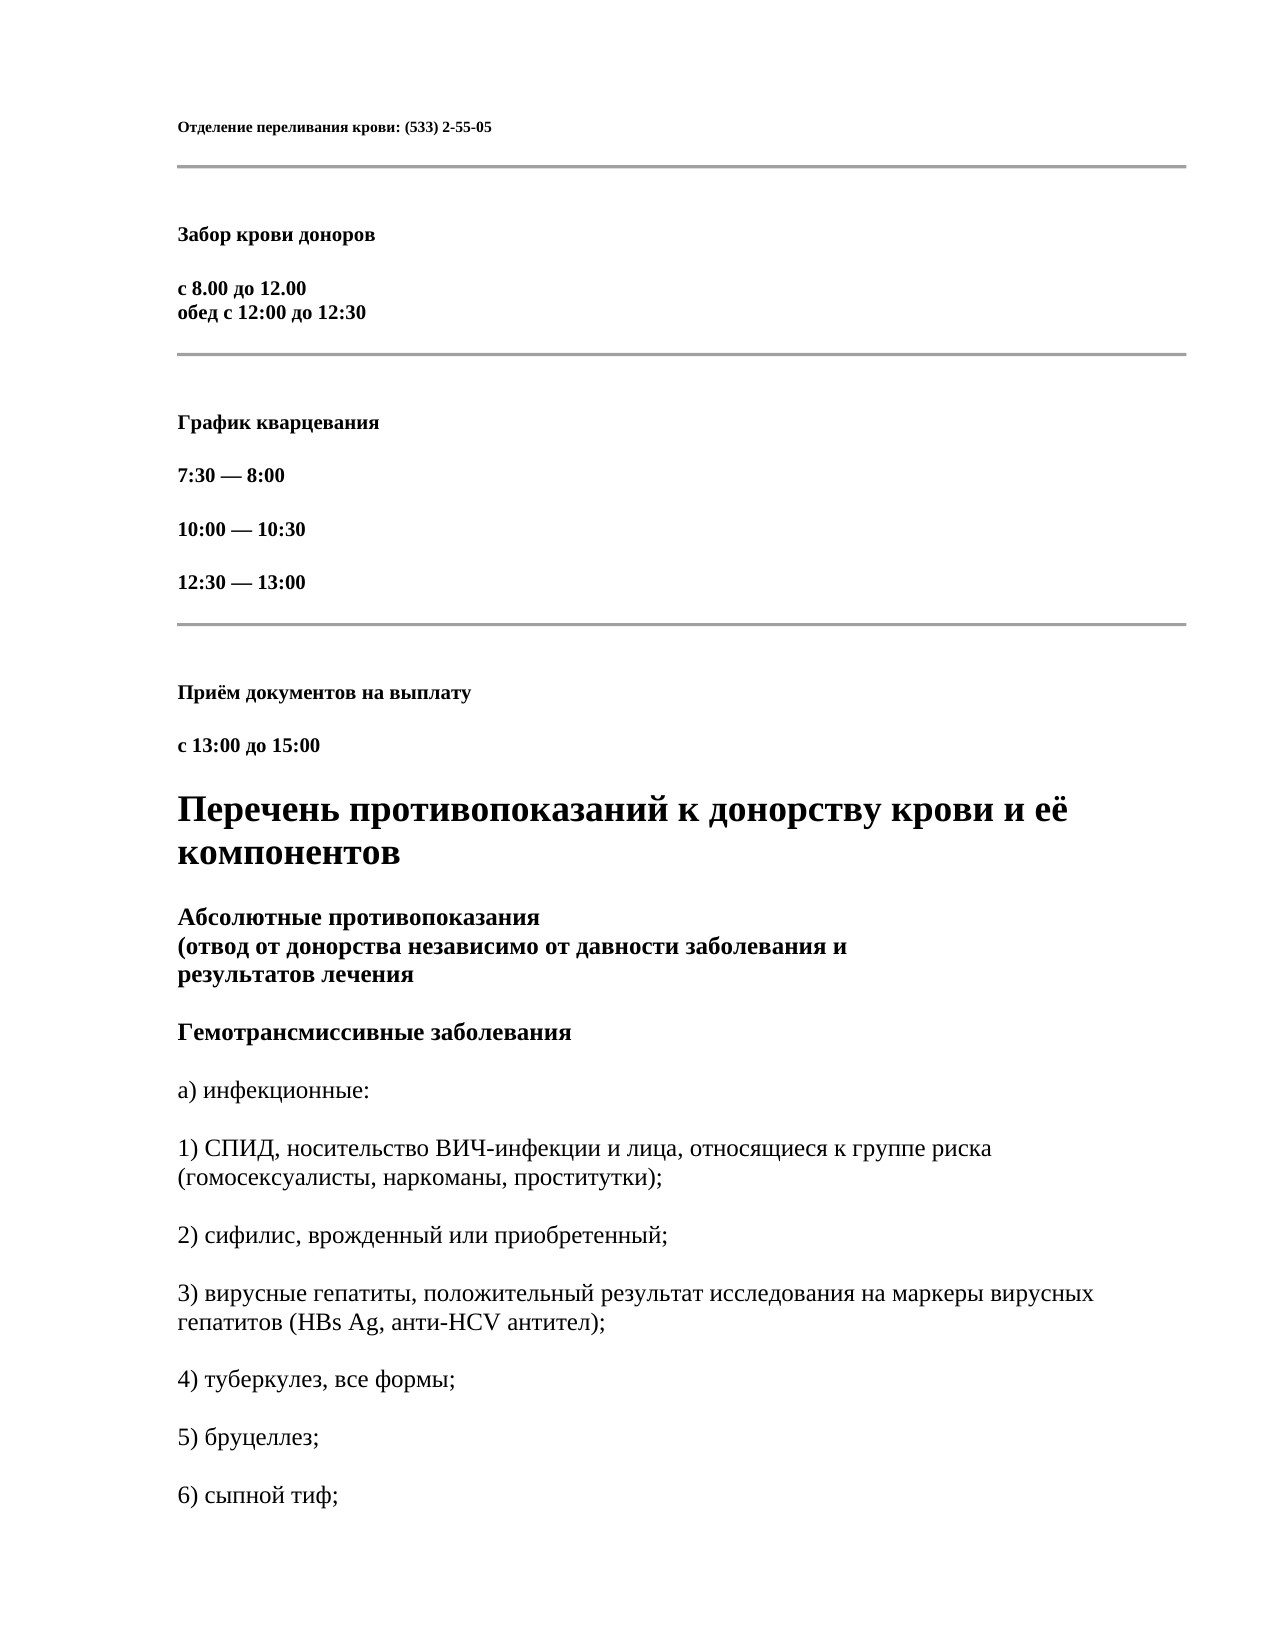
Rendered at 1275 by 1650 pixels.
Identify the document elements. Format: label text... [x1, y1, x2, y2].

text Приём документов на выплату [177, 680, 1186, 704]
text 2) сифилис, врожденный или приобретенный; [177, 1220, 1186, 1249]
text 4) туберкулез, все формы; [177, 1364, 1186, 1393]
text Отделение переливания крови: (533) 2-55-05 [177, 118, 1186, 136]
text с 13:00 до 15:00 [177, 733, 1186, 757]
text Абсолютные противопоказания (отвод от донорства независимо от давности заболевания и результатов лечения [177, 902, 1186, 988]
text 6) сыпной тиф; [177, 1480, 1186, 1509]
text Гемотрансмиссивные заболевания [177, 1017, 1186, 1046]
text 10:00 — 10:30 [177, 517, 1186, 541]
text 7:30 — 8:00 [177, 463, 1186, 487]
text 3) вирусные гепатиты, положительный результат исследования на маркеры вирусных гепатитов (HBs Ag, анти-HCV антител); [177, 1278, 1186, 1335]
text 5) бруцеллез; [177, 1422, 1186, 1451]
text 12:30 — 13:00 [177, 570, 1186, 594]
text График кварцевания [177, 410, 1186, 434]
text Перечень противопоказаний к донорству крови и её компонентов [177, 787, 1186, 873]
text а) инфекционные: [177, 1075, 1186, 1104]
text 1) СПИД, носительство ВИЧ-инфекции и лица, относящиеся к группе риска (гомосексуалисты, наркоманы, проститутки); [177, 1133, 1186, 1191]
text с 8.00 до 12.00 обед с 12:00 до 12:30 [177, 276, 1186, 324]
text Забор крови доноров [177, 222, 1186, 246]
